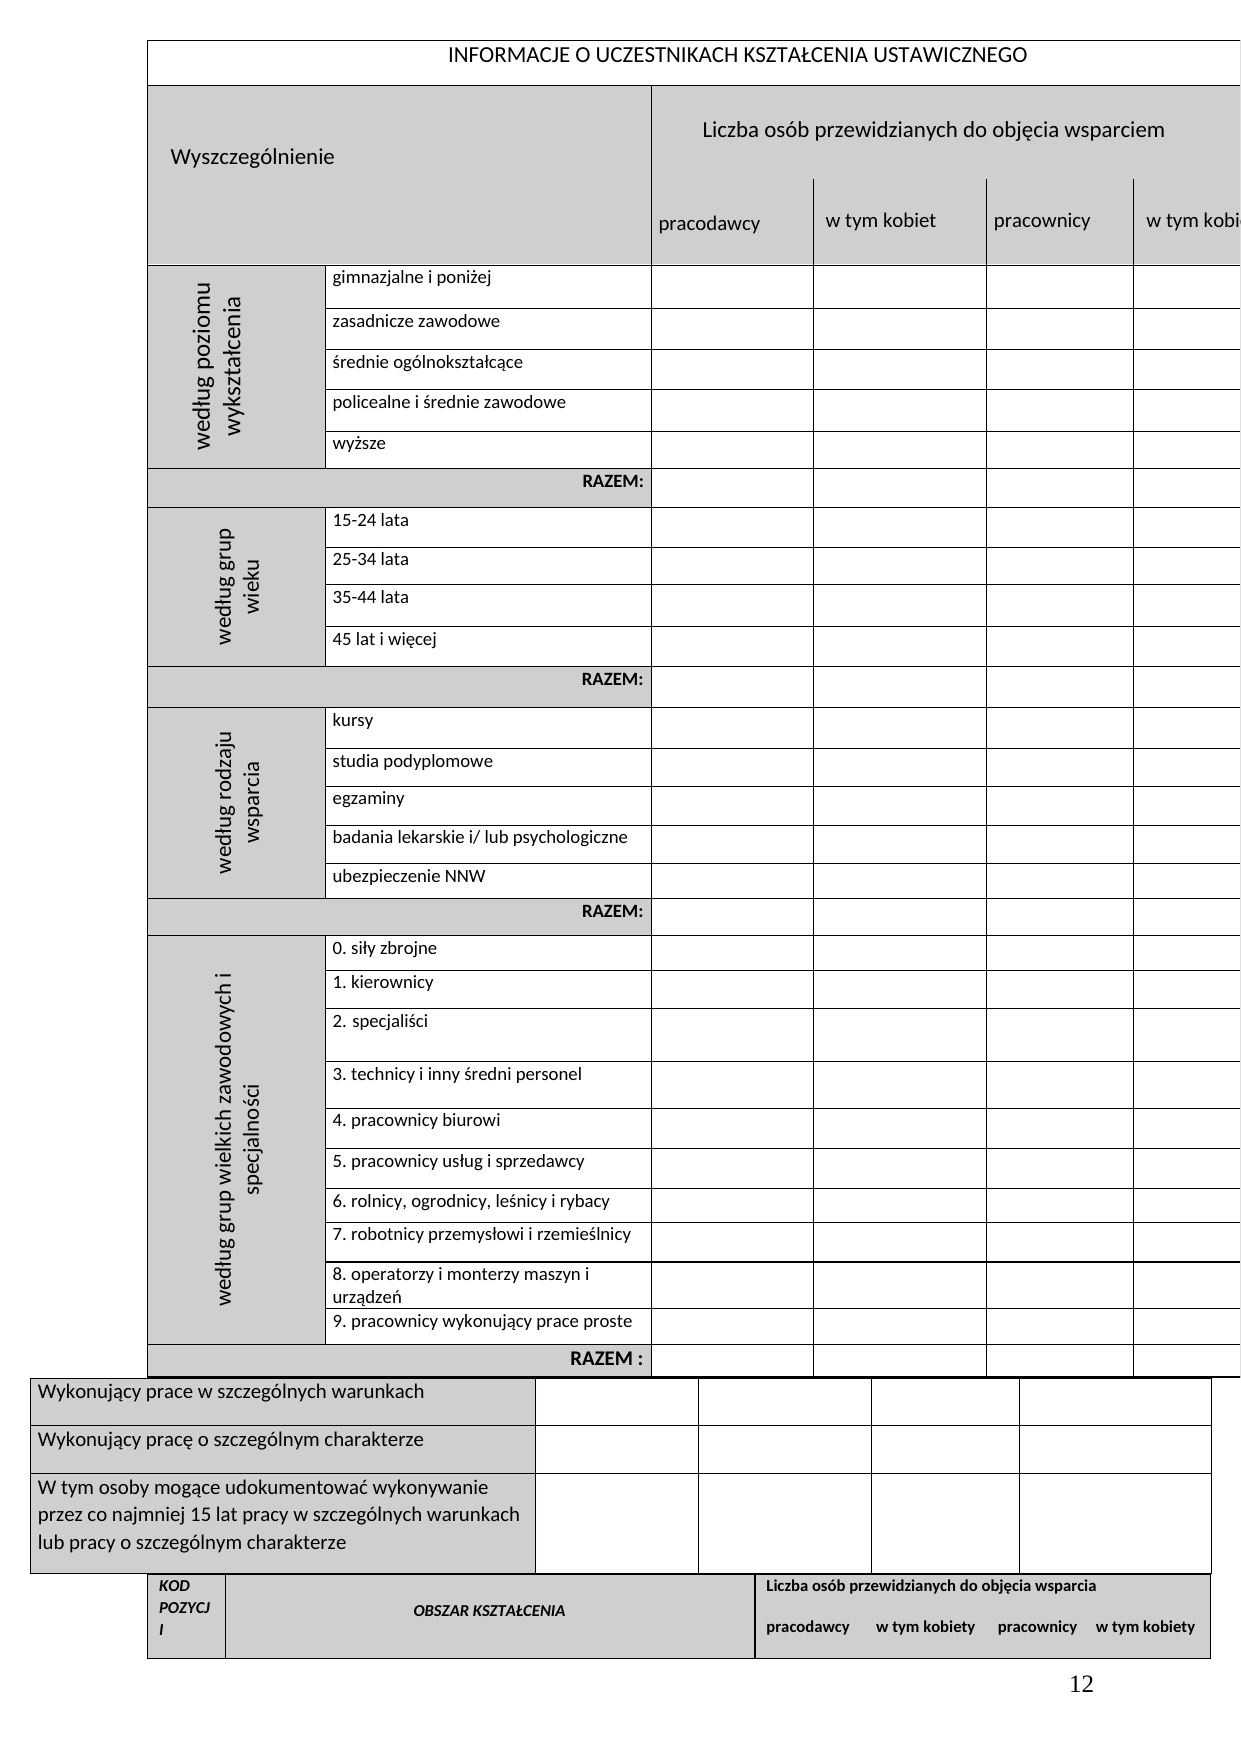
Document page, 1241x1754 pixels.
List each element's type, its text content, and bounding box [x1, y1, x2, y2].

table_cell [814, 548, 986, 584]
table_cell według grup wieku [148, 508, 325, 666]
table_cell [987, 1149, 1133, 1188]
table_cell [1134, 469, 1240, 507]
table_cell [652, 350, 813, 389]
table_cell Wykonujący pracę o szczególnym charakterze [31, 1426, 535, 1473]
table_cell [1134, 432, 1240, 468]
table_cell [652, 390, 813, 431]
table_cell [814, 309, 986, 349]
table_cell [987, 936, 1133, 969]
table_cell [652, 667, 813, 707]
table_cell [1134, 1109, 1240, 1148]
table_cell [814, 1062, 986, 1107]
table_cell [652, 1309, 813, 1344]
table_cell kursy [326, 708, 651, 748]
table_cell [652, 826, 813, 863]
table_cell [652, 1345, 813, 1376]
table_cell [652, 432, 813, 468]
table_cell [1134, 708, 1240, 748]
table_cell 5. pracownicy usług i sprzedawcy [326, 1149, 651, 1188]
table_cell [699, 1474, 871, 1573]
table_cell [872, 1426, 1019, 1473]
table_cell RAZEM: [148, 469, 651, 507]
table_cell według rodzaju wsparcia [148, 708, 325, 898]
table_cell [1134, 864, 1240, 898]
table_cell [652, 627, 813, 666]
table_cell [652, 309, 813, 349]
table_cell 3. technicy i inny średni personel [326, 1062, 651, 1107]
table_cell [652, 1263, 813, 1308]
table_cell badania lekarskie i/ lub psychologiczne [326, 826, 651, 863]
table_cell [1134, 1345, 1240, 1376]
table_cell [652, 1223, 813, 1261]
table_cell [987, 826, 1133, 863]
table_cell [652, 971, 813, 1008]
table_cell [652, 749, 813, 786]
table_cell [1020, 1426, 1211, 1473]
table_cell [1134, 1189, 1240, 1222]
table_cell [987, 971, 1133, 1008]
table_cell [1134, 899, 1240, 935]
table_cell [814, 432, 986, 468]
table_cell [987, 309, 1133, 349]
table_cell [814, 826, 986, 863]
table_cell [1134, 1009, 1240, 1061]
table_cell [987, 432, 1133, 468]
table_cell studia podyplomowe [326, 749, 651, 786]
table_cell zasadnicze zawodowe [326, 309, 651, 349]
table_header [872, 1379, 1019, 1425]
table_header [699, 1379, 871, 1425]
table_cell [652, 508, 813, 547]
table_cell [652, 1189, 813, 1222]
table_cell [987, 708, 1133, 748]
table_cell Liczba osób przewidzianych do objęcia wsparciem [652, 86, 1240, 179]
table_cell [652, 266, 813, 308]
table_cell [987, 350, 1133, 389]
table_cell [1134, 749, 1240, 786]
table_cell 2. specjaliści [326, 1009, 651, 1061]
table_cell [987, 548, 1133, 584]
table_cell [1134, 667, 1240, 707]
table_cell [987, 585, 1133, 626]
table_cell [652, 708, 813, 748]
table_cell [814, 1223, 986, 1261]
table_cell według grup wielkich zawodowych i specjalności [148, 936, 325, 1344]
table_header [1020, 1379, 1211, 1425]
table_cell [814, 1263, 986, 1308]
table_cell [814, 266, 986, 308]
table_cell [987, 1309, 1133, 1344]
table_cell [987, 508, 1133, 547]
table_cell [814, 1009, 986, 1061]
table_cell [1134, 971, 1240, 1008]
table_cell [148, 899, 325, 935]
table_cell [814, 667, 986, 707]
table_cell pracownicy [987, 179, 1133, 264]
table_cell [814, 899, 986, 935]
table_cell [1020, 1474, 1211, 1573]
table_cell [987, 749, 1133, 786]
table_header KOD POZYCJI [148, 1575, 225, 1658]
table_cell [1134, 350, 1240, 389]
table_cell [814, 1189, 986, 1222]
table_cell [814, 390, 986, 431]
table_cell [1134, 1223, 1240, 1261]
table_cell pracodawcy [652, 179, 813, 264]
table_cell [814, 708, 986, 748]
table_cell [652, 469, 813, 507]
table_cell RAZEM: [325, 899, 651, 935]
table_cell [1134, 390, 1240, 431]
table_cell [987, 1109, 1133, 1148]
table_cell [536, 1426, 698, 1473]
table_header Wykonujący prace w szczególnych warunkach [31, 1379, 535, 1425]
table_cell [652, 1009, 813, 1061]
table_cell [814, 749, 986, 786]
table_cell 6. rolnicy, ogrodnicy, leśnicy i rybacy [326, 1189, 651, 1222]
table_cell RAZEM : [148, 1345, 651, 1376]
table_cell [652, 548, 813, 584]
table_cell [987, 864, 1133, 898]
table_cell [814, 864, 986, 898]
table_cell [1134, 508, 1240, 547]
table_cell [987, 1189, 1133, 1222]
table_cell [987, 1009, 1133, 1061]
table_cell 7. robotnicy przemysłowi i rzemieślnicy [326, 1223, 651, 1261]
table_cell egzaminy [326, 787, 651, 824]
table_cell [987, 1223, 1133, 1261]
table_cell [1134, 1309, 1240, 1344]
table_cell [987, 627, 1133, 666]
table_cell ubezpieczenie NNW [326, 864, 651, 898]
table_cell RAZEM: [148, 667, 651, 707]
table_cell [814, 1309, 986, 1344]
table_cell w tym kobiety [1134, 179, 1240, 264]
table_cell [1134, 1062, 1240, 1107]
table_cell 0. siły zbrojne [326, 936, 651, 969]
table_cell [987, 390, 1133, 431]
table_cell [814, 787, 986, 824]
table_cell [652, 1149, 813, 1188]
table_cell [1134, 826, 1240, 863]
table_cell [536, 1474, 698, 1573]
table_cell [987, 899, 1133, 935]
table_cell 4. pracownicy biurowi [326, 1109, 651, 1148]
table_cell 9. pracownicy wykonujący prace proste [326, 1309, 651, 1344]
table_cell [814, 1345, 986, 1376]
table_cell [814, 350, 986, 389]
table_cell 1. kierownicy [326, 971, 651, 1008]
table_cell 8. operatorzy i monterzy maszyn i urządzeń [326, 1263, 651, 1308]
table_cell [652, 1062, 813, 1107]
table_cell [987, 1062, 1133, 1107]
table_cell [814, 627, 986, 666]
table_cell [814, 936, 986, 969]
table_cell wyższe [326, 432, 651, 468]
table_cell [1134, 1149, 1240, 1188]
table_cell [814, 1109, 986, 1148]
table_cell [987, 266, 1133, 308]
table_cell [814, 971, 986, 1008]
table_cell [652, 864, 813, 898]
table_cell [1134, 585, 1240, 626]
table_header INFORMACJE O UCZESTNIKACH KSZTAŁCENIA USTAWICZNEGO [148, 41, 1240, 85]
table_cell [652, 899, 813, 935]
table_cell [652, 1109, 813, 1148]
table_cell W tym osoby mogące udokumentować wykonywanie przez co najmniej 15 lat pracy w szczególnych warunkach lub pracy o szczególnym charakterze [31, 1474, 535, 1573]
table_cell [1134, 266, 1240, 308]
table_cell [1134, 936, 1240, 969]
table_cell [987, 1263, 1133, 1308]
table_cell [652, 936, 813, 969]
table_cell [814, 469, 986, 507]
table_cell [987, 1345, 1133, 1376]
table_header Liczba osób przewidzianych do objęcia wsparcia pracodawcy w tym kobiety pracownicy w tym kobiety [756, 1575, 1210, 1658]
table_header OBSZAR KSZTAŁCENIA [226, 1575, 754, 1658]
table_cell [1134, 627, 1240, 666]
table_cell według poziomu wykształcenia [148, 266, 325, 468]
table_cell [652, 787, 813, 824]
table_cell [652, 585, 813, 626]
table_cell gimnazjalne i poniżej [326, 266, 651, 308]
table_cell Wyszczególnienie [148, 86, 651, 264]
table_cell [872, 1474, 1019, 1573]
table_cell [699, 1426, 871, 1473]
table_cell [1134, 787, 1240, 824]
table_cell [1134, 1263, 1240, 1308]
table_cell [814, 585, 986, 626]
table_cell 25-34 lata [326, 548, 651, 584]
table_cell 45 lat i więcej [326, 627, 651, 666]
table_header [536, 1379, 698, 1425]
table_cell [1134, 548, 1240, 584]
table_cell [987, 667, 1133, 707]
table_cell [814, 1149, 986, 1188]
table_cell [814, 508, 986, 547]
table_cell [987, 469, 1133, 507]
table_cell [1134, 309, 1240, 349]
table_cell 35-44 lata [326, 585, 651, 626]
table_cell [987, 787, 1133, 824]
table_cell policealne i średnie zawodowe [326, 390, 651, 431]
table_cell średnie ogólnokształcące [326, 350, 651, 389]
table_cell w tym kobiet [814, 179, 986, 264]
table_cell 15-24 lata [326, 508, 651, 547]
